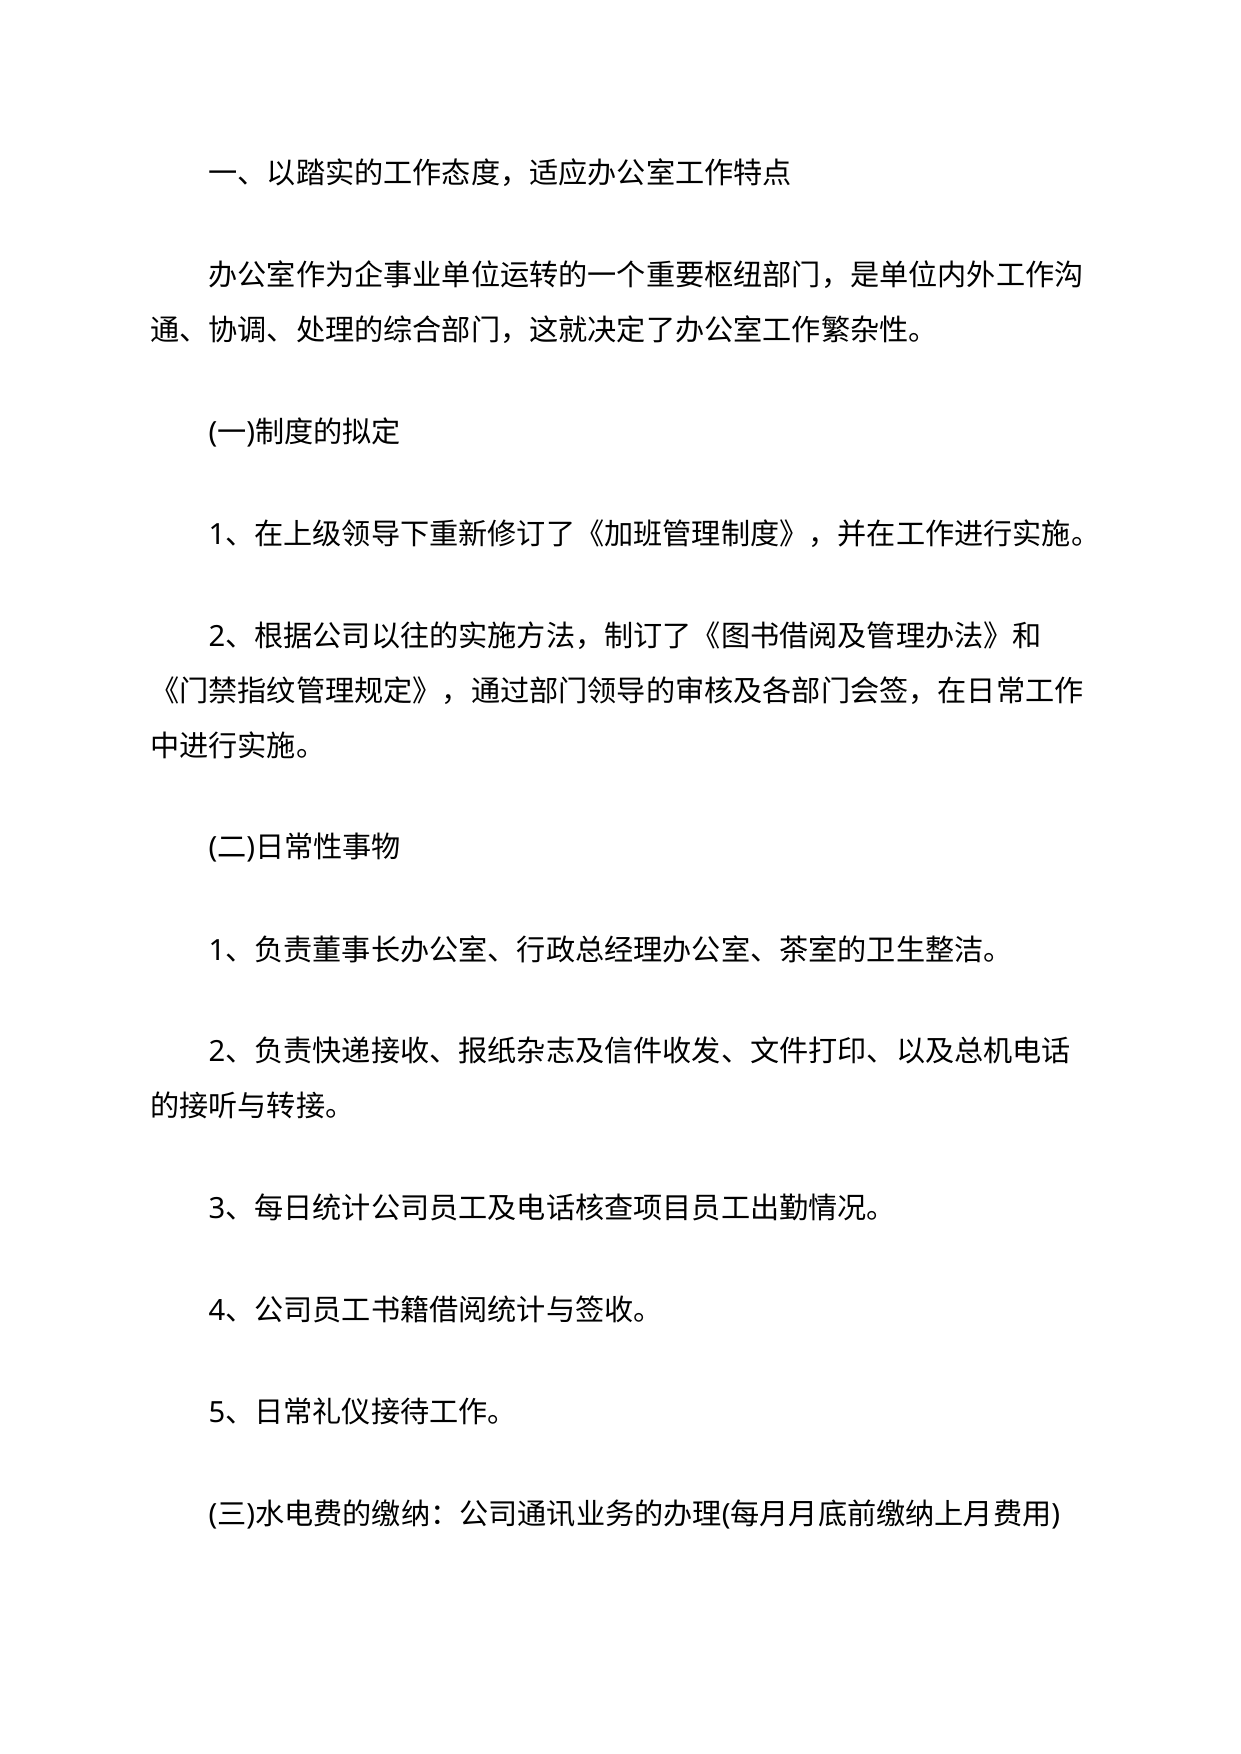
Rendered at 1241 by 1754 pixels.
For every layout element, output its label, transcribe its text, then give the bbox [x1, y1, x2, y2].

text (一)制度的拟定 [150, 408, 1090, 451]
text 1、负责董事长办公室、行政总经理办公室、茶室的卫生整洁。 [150, 926, 1090, 968]
text 2、根据公司以往的实施方法，制订了《图书借阅及管理办法》和《门禁指纹管理规定》，通过部门领导的审核及各部门会签，在日常工作中进行实施。 [150, 612, 1090, 764]
text (三)水电费的缴纳：公司通讯业务的办理(每月月底前缴纳上月费用) [150, 1491, 1090, 1533]
text 1、在上级领导下重新修订了《加班管理制度》，并在工作进行实施。 [150, 510, 1090, 553]
text 4、公司员工书籍借阅统计与签收。 [150, 1287, 1090, 1329]
text (二)日常性事物 [150, 824, 1090, 866]
text 一、以踏实的工作态度，适应办公室工作特点 [150, 150, 1090, 192]
text 办公室作为企事业单位运转的一个重要枢纽部门，是单位内外工作沟通、协调、处理的综合部门，这就决定了办公室工作繁杂性。 [150, 252, 1090, 349]
text 3、每日统计公司员工及电话核查项目员工出勤情况。 [150, 1185, 1090, 1227]
text 5、日常礼仪接待工作。 [150, 1389, 1090, 1431]
text 2、负责快递接收、报纸杂志及信件收发、文件打印、以及总机电话的接听与转接。 [150, 1028, 1090, 1125]
